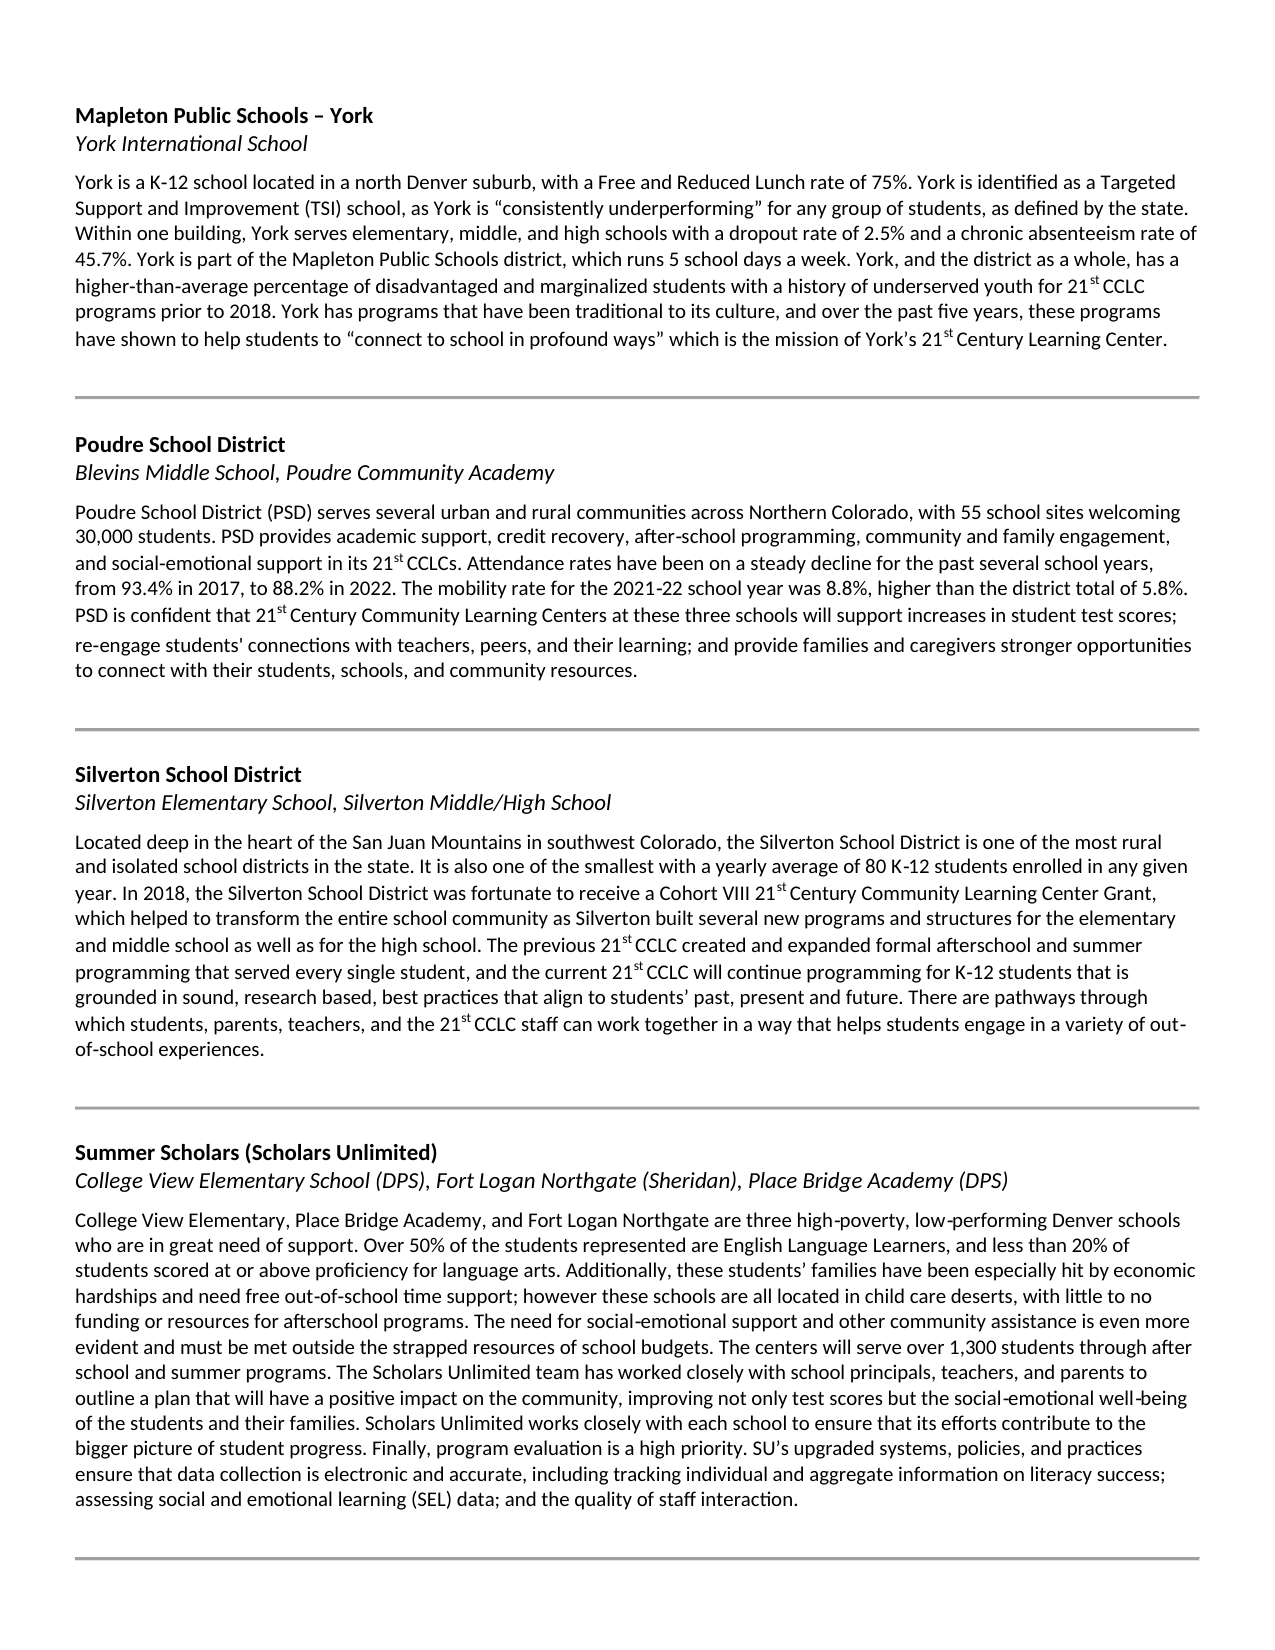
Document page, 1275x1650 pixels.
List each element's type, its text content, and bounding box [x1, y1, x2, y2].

text College View Elementary, Place Bridge Academy, and Fort Logan Northgate are three high‐poverty, low‐performing Denver schools who are in great need of support. Over 50% of the students represented are English Language Learners, and less than 20% of students scored at or above proficiency for language arts. Additionally, these students’ families have been especially hit by economic hardships and need free out‐of‐school time support; however these schools are all located in child care deserts, with little to no funding or resources for afterschool programs. The need for social‐emotional support and other community assistance is even more evident and must be met outside the strapped resources of school budgets. The centers will serve over 1,300 students through after school and summer programs. The Scholars Unlimited team has worked closely with school principals, teachers, and parents to outline a plan that will have a positive impact on the community, improving not only test scores but the social‐emotional well‐being of the students and their families. Scholars Unlimited works closely with each school to ensure that its efforts contribute to the bigger picture of student progress. Finally, program evaluation is a high priority. SU’s upgraded systems, policies, and practices ensure that data collection is electronic and accurate, including tracking individual and aggregate information on literacy success; assessing social and emotional learning (SEL) data; and the quality of staff interaction. [75, 1207, 1200, 1512]
text re‐engage students' connections with teachers, peers, and their learning; and provide families and caregivers stronger opportunities to connect with their students, schools, and community resources. [75, 632, 1196, 683]
subtitle Summer Scholars (Scholars Unlimited) [75, 1138, 1212, 1166]
subtitle College View Elementary School (DPS), Fort Logan Northgate (Sheridan), Place Bridge Academy (DPS) [75, 1166, 1212, 1194]
subtitle Silverton School District [75, 760, 1212, 788]
subtitle Silverton Elementary School, Silverton Middle/High School [75, 788, 1212, 816]
subtitle Poudre School District [75, 430, 1212, 458]
subtitle Blevins Middle School, Poudre Community Academy [75, 458, 1212, 486]
text York is a K‐12 school located in a north Denver suburb, with a Free and Reduced Lunch rate of 75%. York is identified as a Targeted Support and Improvement (TSI) school, as York is “consistently underperforming” for any group of students, as defined by the state. Within one building, York serves elementary, middle, and high schools with a dropout rate of 2.5% and a chronic absenteeism rate of 45.7%. York is part of the Mapleton Public Schools district, which runs 5 school days a week. York, and the district as a whole, has a higher‐than‐average percentage of disadvantaged and marginalized students with a history of underserved youth for 21st CCLC programs prior to 2018. York has programs that have been traditional to its culture, and over the past five years, these programs have shown to help students to “connect to school in profound ways” which is the mission of York’s 21st Century Learning Center. [75, 169, 1201, 351]
subtitle York International School [75, 129, 1212, 157]
subtitle Mapleton Public Schools – York [75, 101, 1212, 129]
text Located deep in the heart of the San Juan Mountains in southwest Colorado, the Silverton School District is one of the most rural and isolated school districts in the state. It is also one of the smallest with a yearly average of 80 K‐12 students enrolled in any given year. In 2018, the Silverton School District was fortunate to receive a Cohort VIII 21st Century Community Learning Center Grant, which helped to transform the entire school community as Silverton built several new programs and structures for the elementary and middle school as well as for the high school. The previous 21st CCLC created and expanded formal afterschool and summer programming that served every single student, and the current 21st CCLC will continue programming for K‐12 students that is grounded in sound, research based, best practices that align to students’ past, present and future. There are pathways through which students, parents, teachers, and the 21st CCLC staff can work together in a way that helps students engage in a variety of out‐ of‐school experiences. [75, 829, 1192, 1062]
text Poudre School District (PSD) serves several urban and rural communities across Northern Colorado, with 55 school sites welcoming 30,000 students. PSD provides academic support, credit recovery, after‐school programming, community and family engagement, and social‐emotional support in its 21st CCLCs. Attendance rates have been on a steady decline for the past several school years, from 93.4% in 2017, to 88.2% in 2022. The mobility rate for the 2021‐22 school year was 8.8%, higher than the district total of 5.8%. PSD is confident that 21st Century Community Learning Centers at these three schools will support increases in student test scores; [75, 499, 1195, 628]
